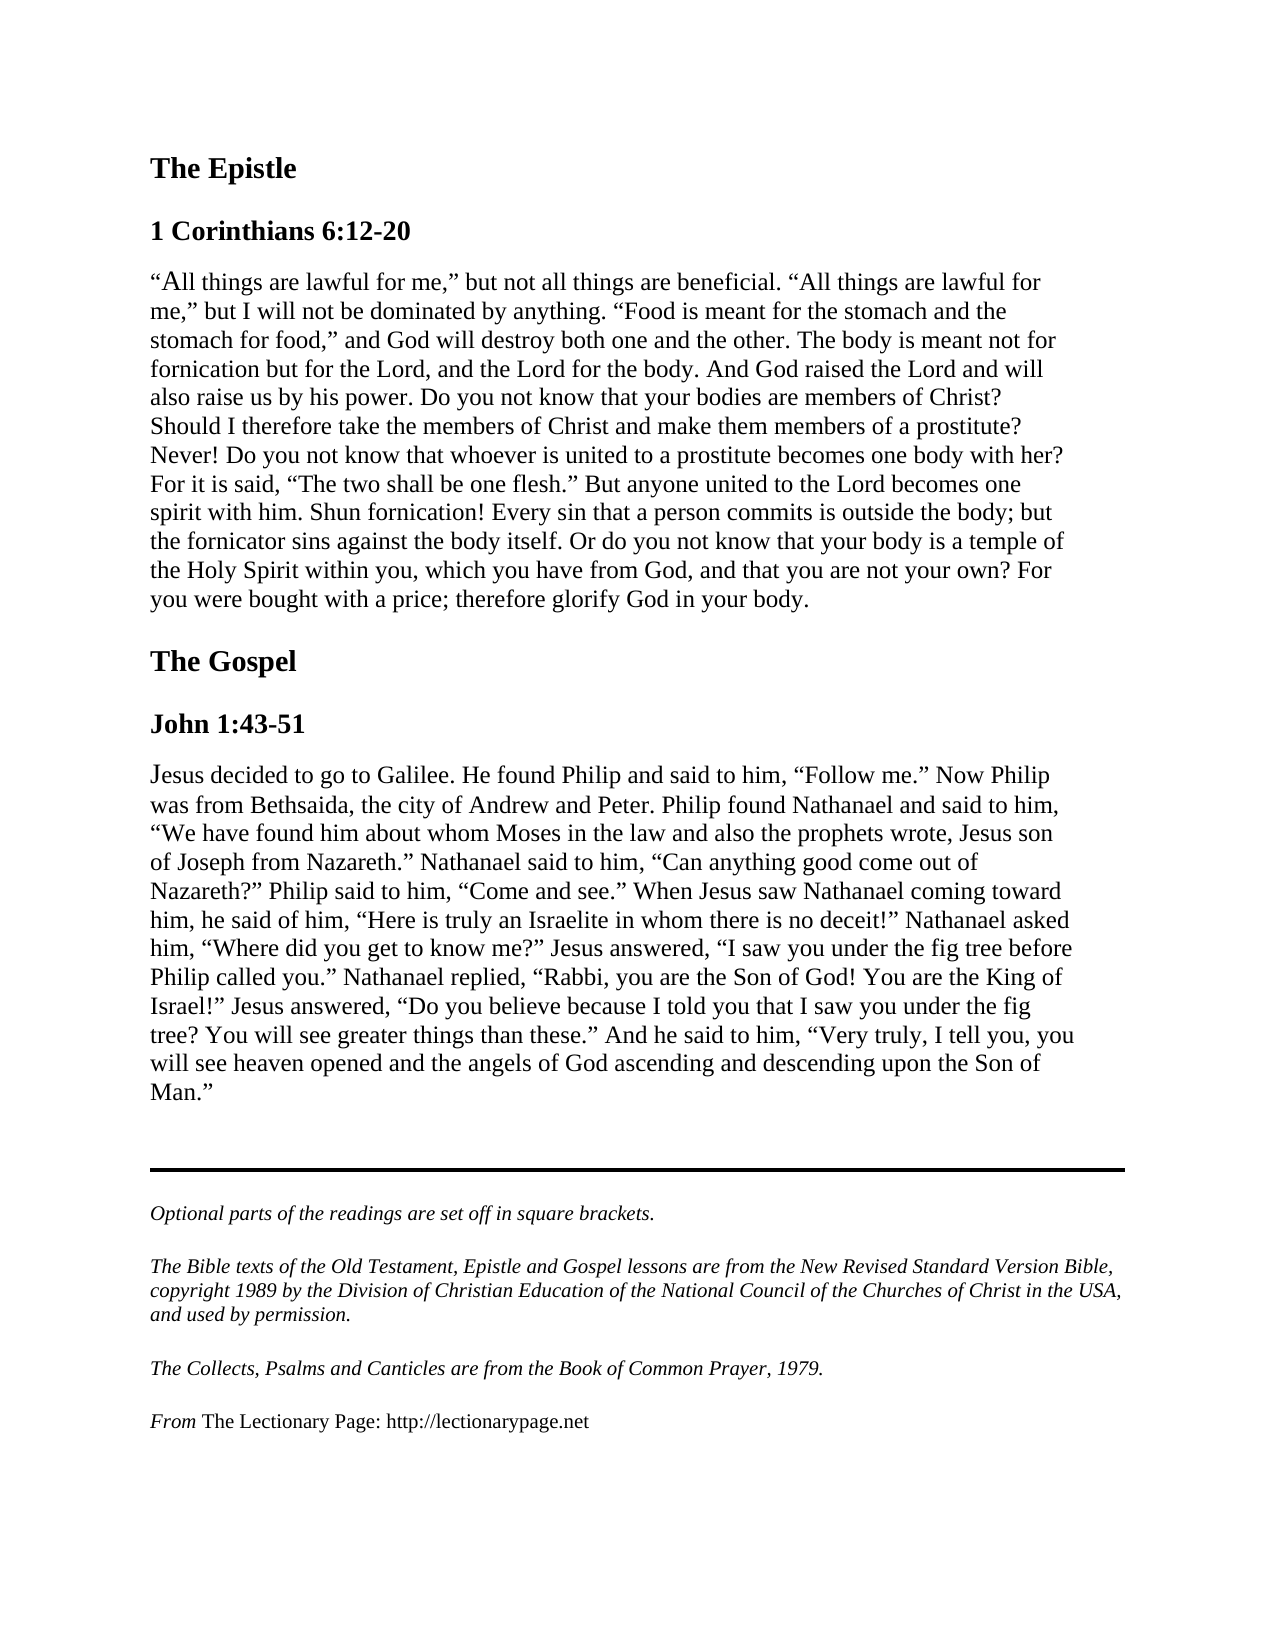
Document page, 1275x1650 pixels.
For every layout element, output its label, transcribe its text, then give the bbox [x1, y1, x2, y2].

text The Bible texts of the Old Testament, Epistle and Gospel lessons are from the New Revised Standard Version Bible, copyright 1989 by the Division of Christian Education of the National Council of the Churches of Christ in the USA, and used by permission. [150, 1254, 1125, 1326]
text Jesus decided to go to Galilee. He found Philip and said to him, “Follow me.” Now Philip was from Bethsaida, the city of Andrew and Peter. Philip found Nathanael and said to him, “We have found him about whom Moses in the law and also the prophets wrote, Jesus son of Joseph from Nazareth.” Nathanael said to him, “Can anything good come out of Nazareth?” Philip said to him, “Come and see.” When Jesus saw Nathanael coming toward him, he said of him, “Here is truly an Israelite in whom there is no deceit!” Nathanael asked him, “Where did you get to know me?” Jesus answered, “I saw you under the fig tree before Philip called you.” Nathanael replied, “Rabbi, you are the Son of God! You are the King of Israel!” Jesus answered, “Do you believe because I told you that I saw you under the fig tree? You will see greater things than these.” And he said to him, “Very truly, I tell you, you will see heaven opened and the angels of God ascending and descending upon the Son of Man.” [150, 757, 1075, 1106]
text The Collects, Psalms and Canticles are from the Book of Common Prayer, 1979. [150, 1355, 1125, 1379]
text Optional parts of the readings are set off in square brackets. [150, 1201, 1125, 1225]
text From The Lectionary Page: http://lectionarypage.net [150, 1409, 1125, 1433]
text The Epistle [150, 150, 1125, 185]
text “All things are lawful for me,” but not all things are beneficial. “All things are lawful for me,” but I will not be dominated by anything. “Food is meant for the stomach and the stomach for food,” and God will destroy both one and the other. The body is meant not for fornication but for the Lord, and the Lord for the body. And God raised the Lord and will also raise us by his power. Do you not know that your bodies are members of Christ? Should I therefore take the members of Christ and make them members of a prostitute? Never! Do you not know that whoever is united to a prostitute becomes one body with her? For it is said, “The two shall be one flesh.” But anyone united to the Lord becomes one spirit with him. Shun fornication! Every sin that a person commits is outside the body; but the fornicator sins against the body itself. Or do you not know that your body is a temple of the Holy Spirit within you, which you have from God, and that you are not your own? For you were bought with a price; therefore glorify God in your body. [150, 264, 1075, 612]
text The Gospel [150, 644, 1125, 678]
text 1 Corinthians 6:12-20 [150, 214, 1125, 246]
text John 1:43-51 [150, 707, 1125, 740]
